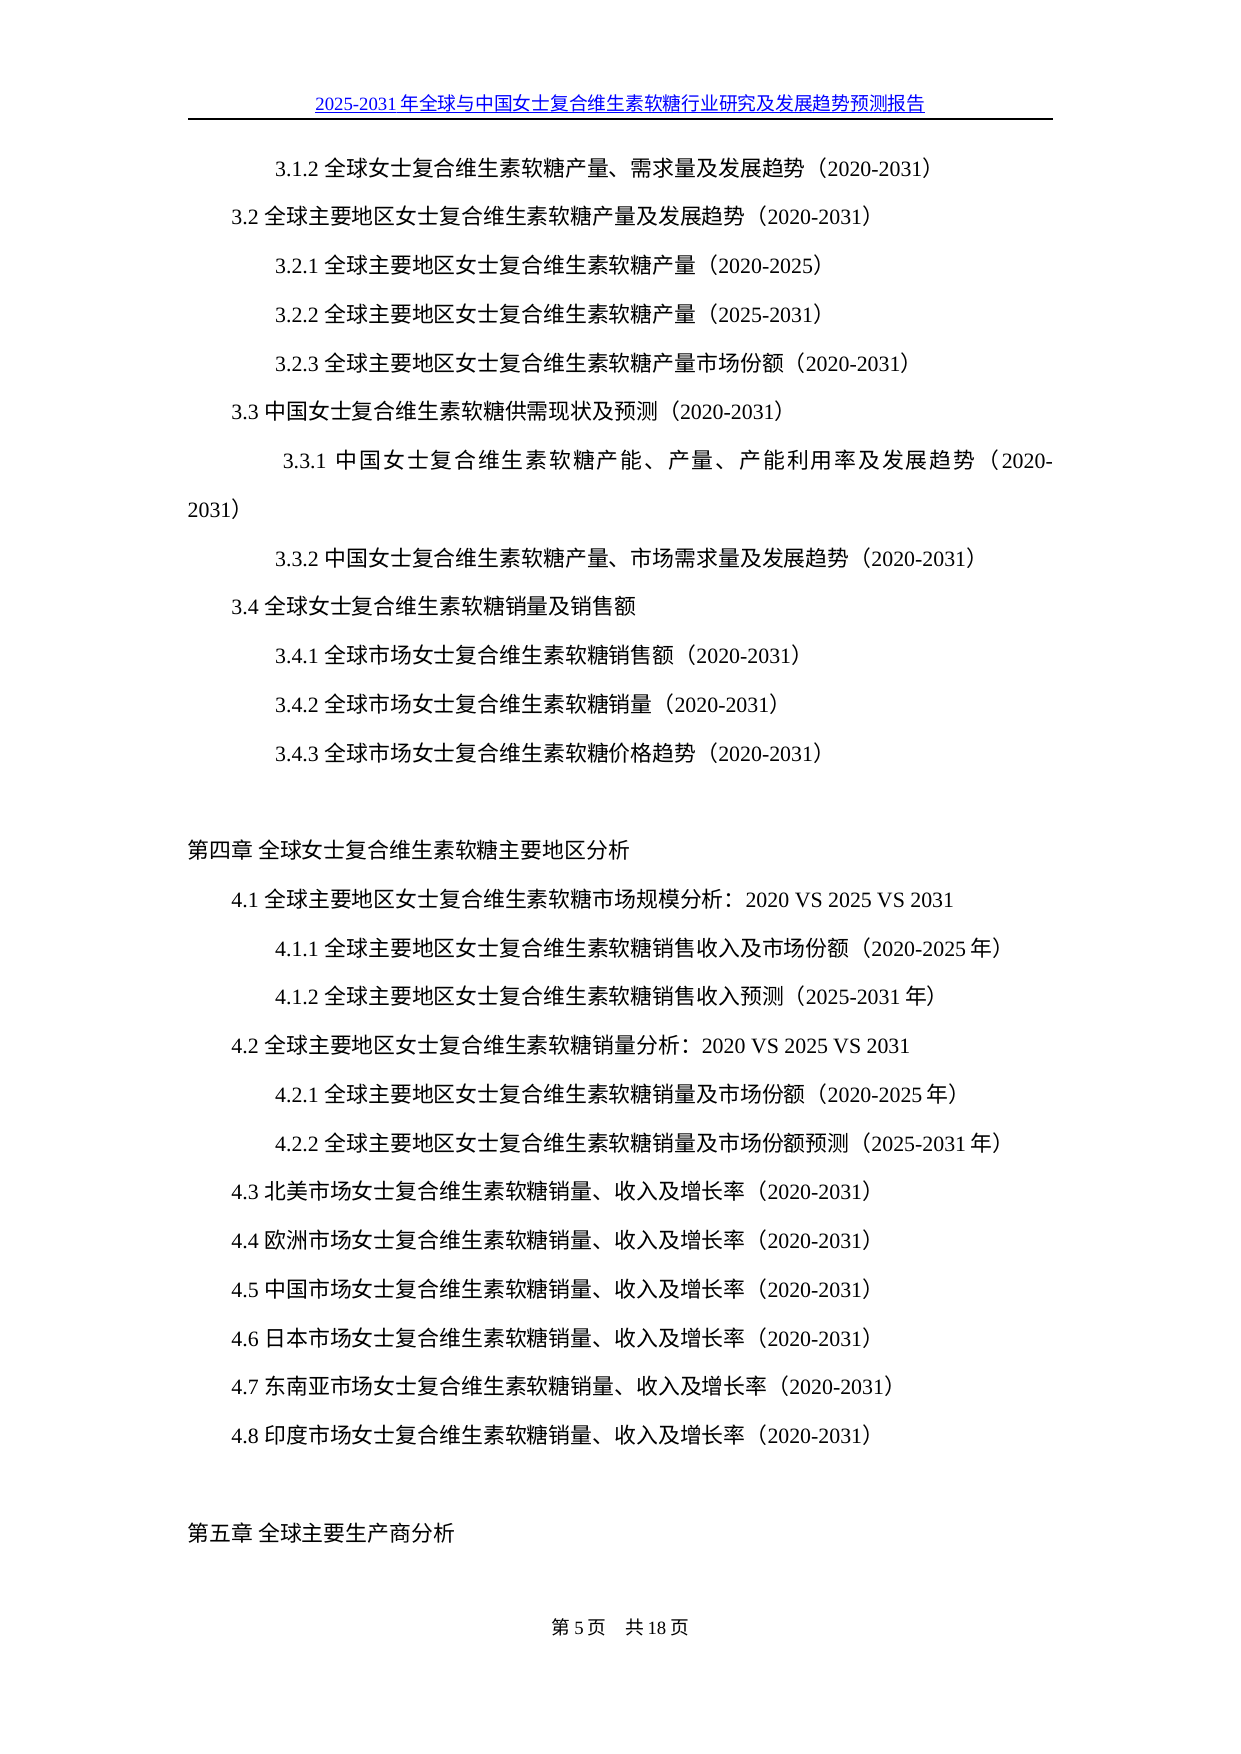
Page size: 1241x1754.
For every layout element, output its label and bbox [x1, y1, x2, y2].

text [187, 150, 1053, 1548]
